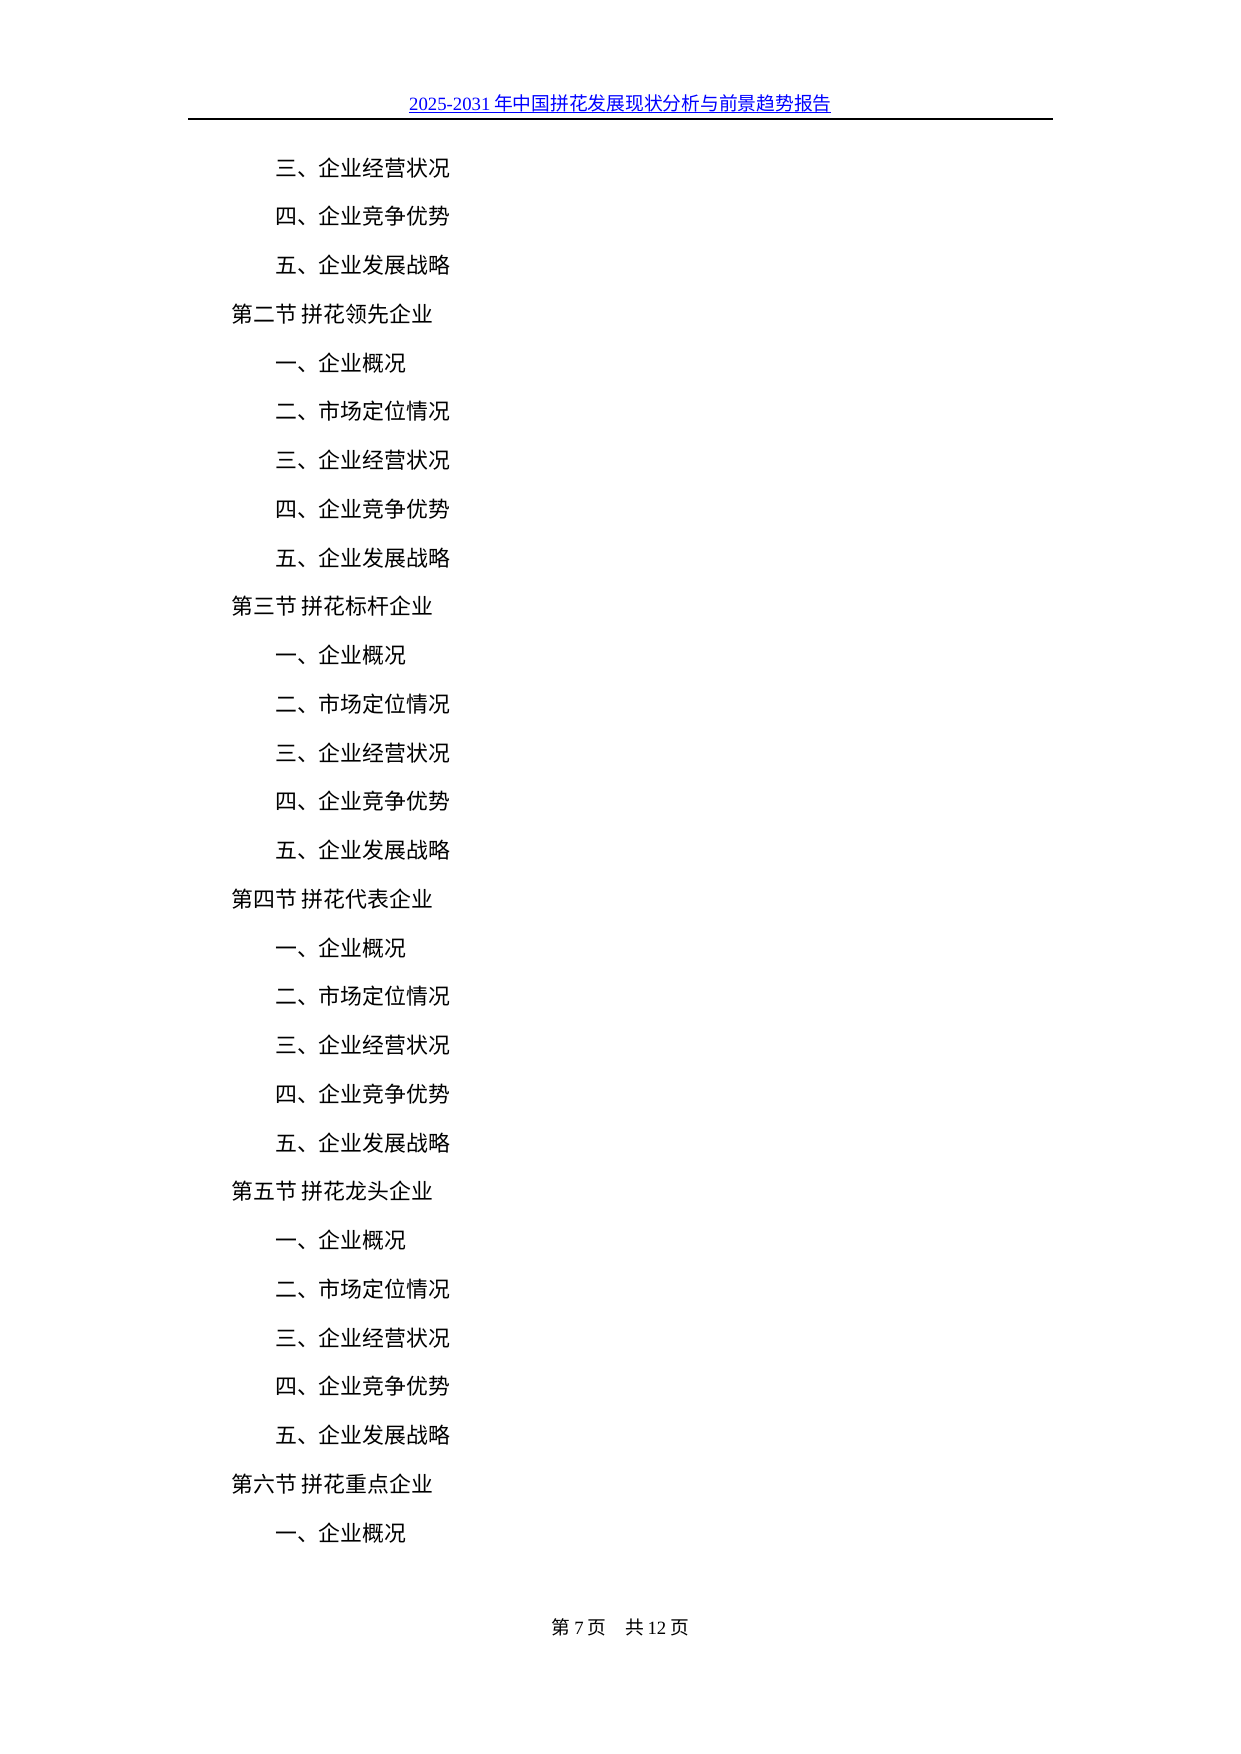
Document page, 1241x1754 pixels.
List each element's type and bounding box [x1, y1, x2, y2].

text [187, 150, 1053, 1548]
